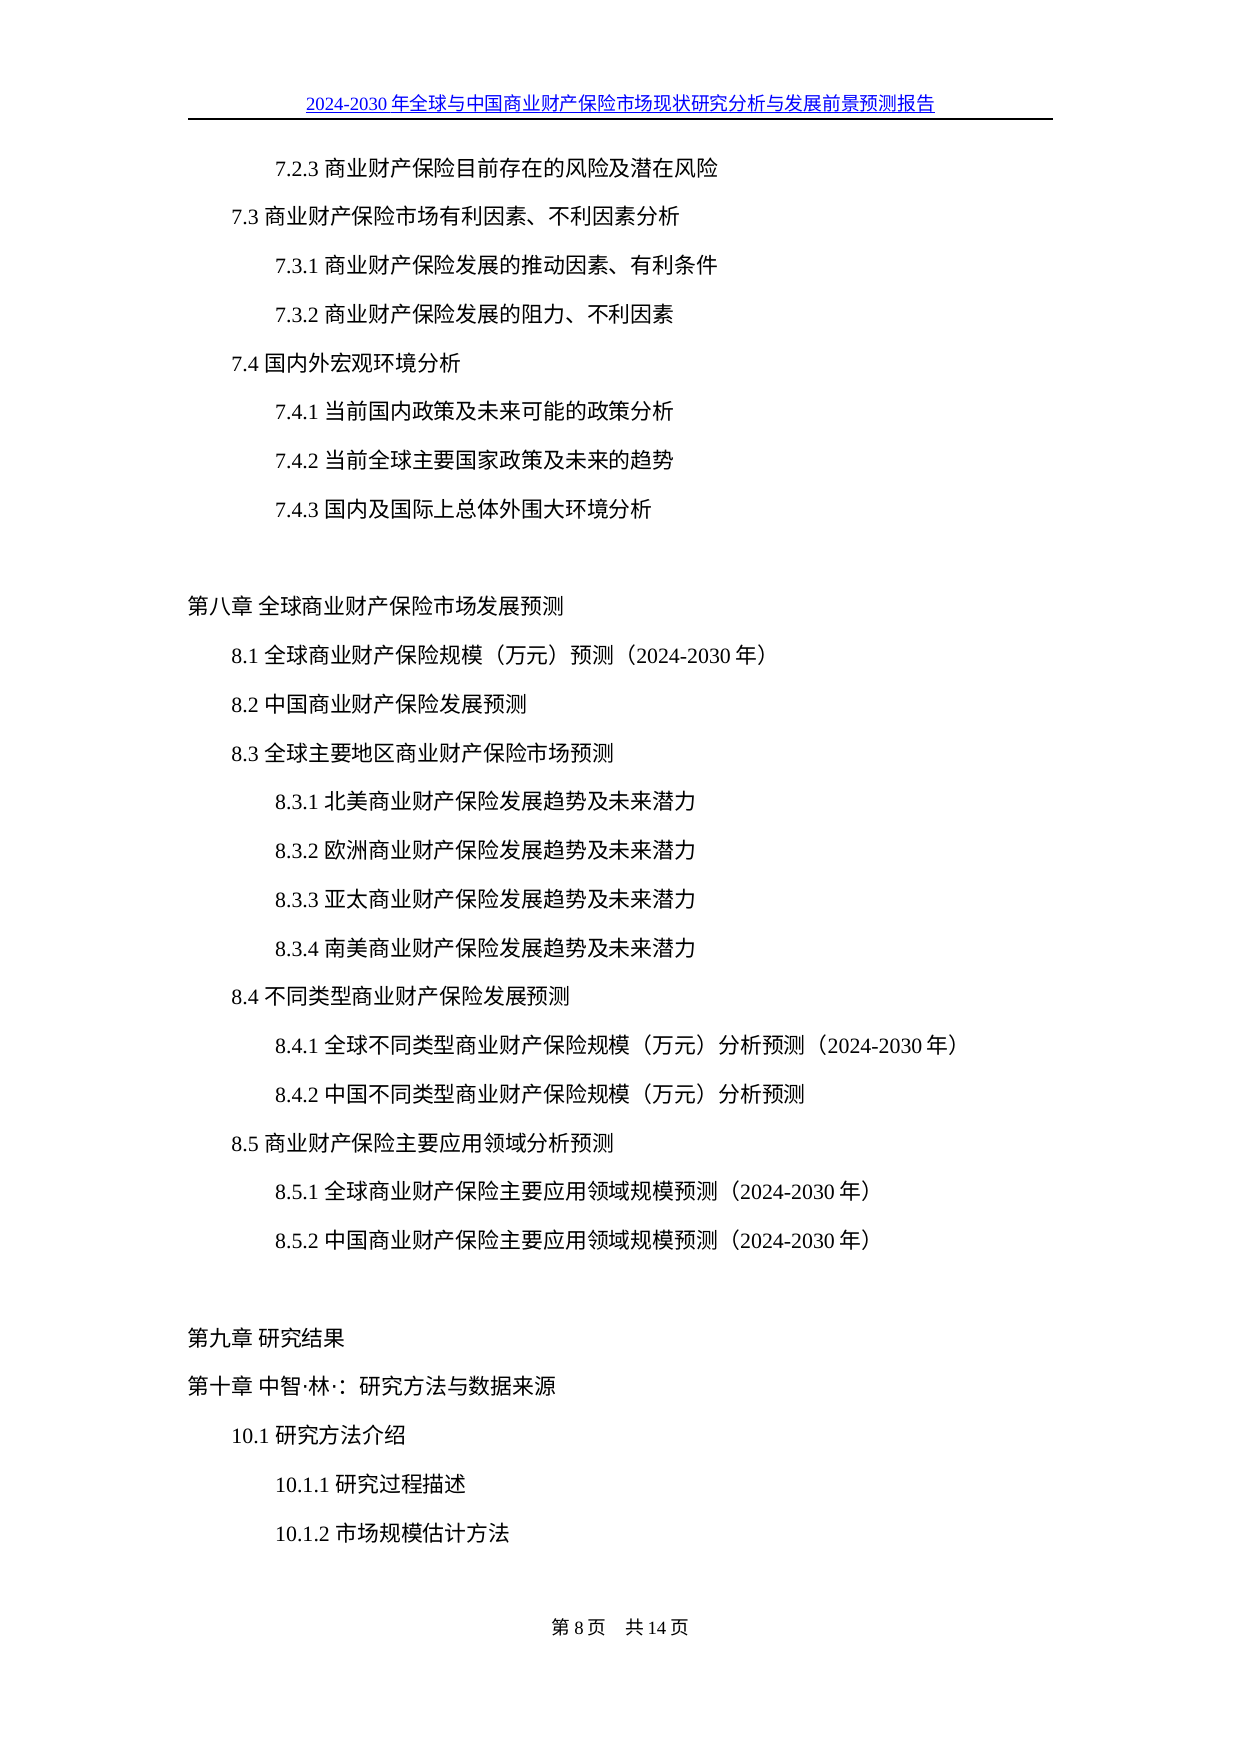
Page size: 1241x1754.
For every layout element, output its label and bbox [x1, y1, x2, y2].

text [187, 150, 1053, 1548]
